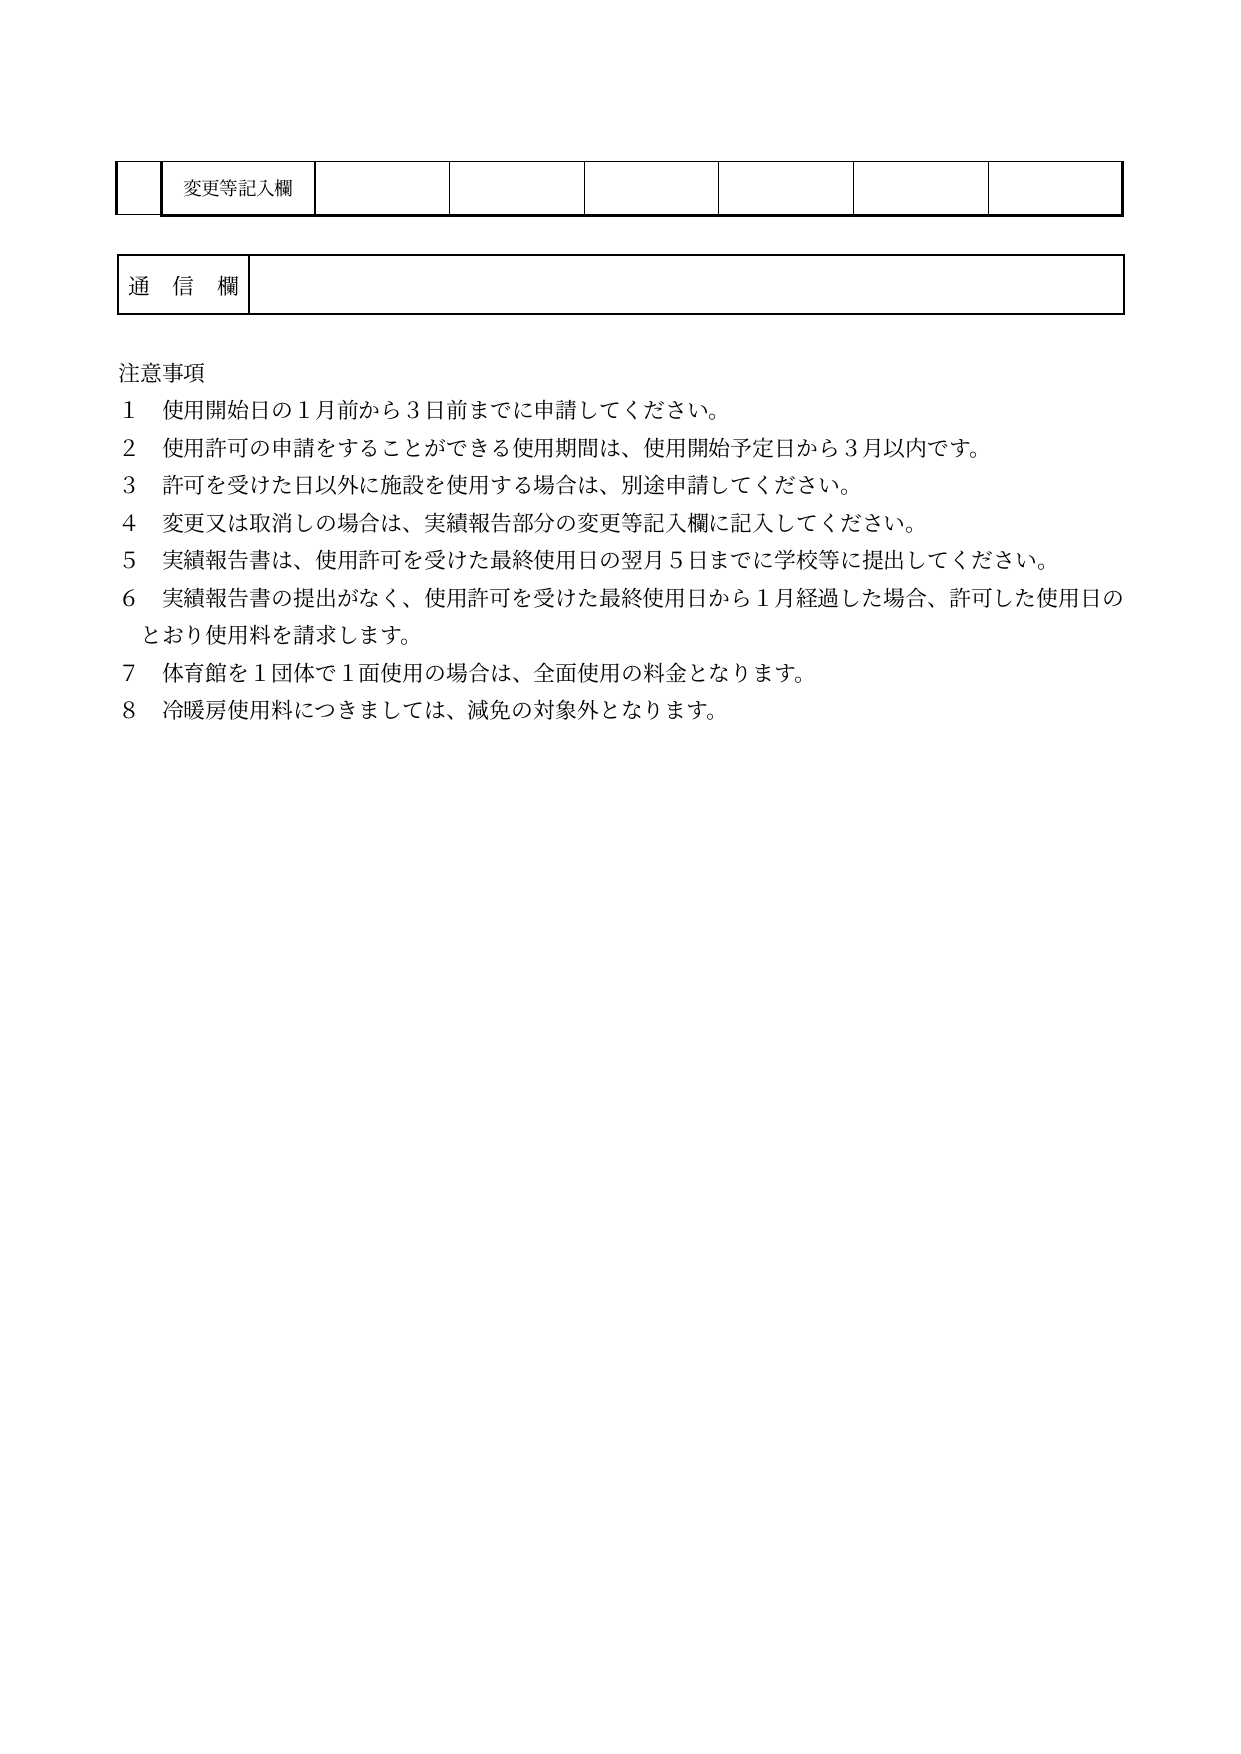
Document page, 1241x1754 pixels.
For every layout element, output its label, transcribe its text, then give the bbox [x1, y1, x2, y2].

text 注意事項 [118, 353, 1128, 390]
text ４ 変更又は取消しの場合は、実績報告部分の変更等記入欄に記入してください。 [118, 503, 1128, 540]
text １ 使用開始日の１月前から３日前までに申請してください。 [118, 390, 1128, 428]
text ２ 使用許可の申請をすることができる使用期間は、使用開始予定日から３月以内です。 [118, 428, 1128, 465]
table_cell [316, 162, 449, 214]
table_cell [854, 162, 988, 214]
table_header [250, 256, 1123, 313]
table_cell [585, 162, 718, 214]
table_cell [989, 162, 1121, 214]
table_cell [719, 162, 853, 214]
text ７ 体育館を１団体で１面使用の場合は、全面使用の料金となります。 [118, 653, 1128, 690]
text ８ 冷暖房使用料につきましては、減免の対象外となります。 [118, 690, 1128, 728]
text ３ 許可を受けた日以外に施設を使用する場合は、別途申請してください。 [118, 465, 1128, 503]
text ５ 実績報告書は、使用許可を受けた最終使用日の翌月５日までに学校等に提出してください。 [118, 540, 1128, 578]
table_cell 変更等記入欄 [163, 162, 314, 214]
table_cell [450, 162, 584, 214]
text ６ 実績報告書の提出がなく、使用許可を受けた最終使用日から１月経過した場合、許可した使用日のとおり使用料を請求します。 [118, 578, 1128, 653]
table_header 通信欄 [119, 256, 248, 313]
